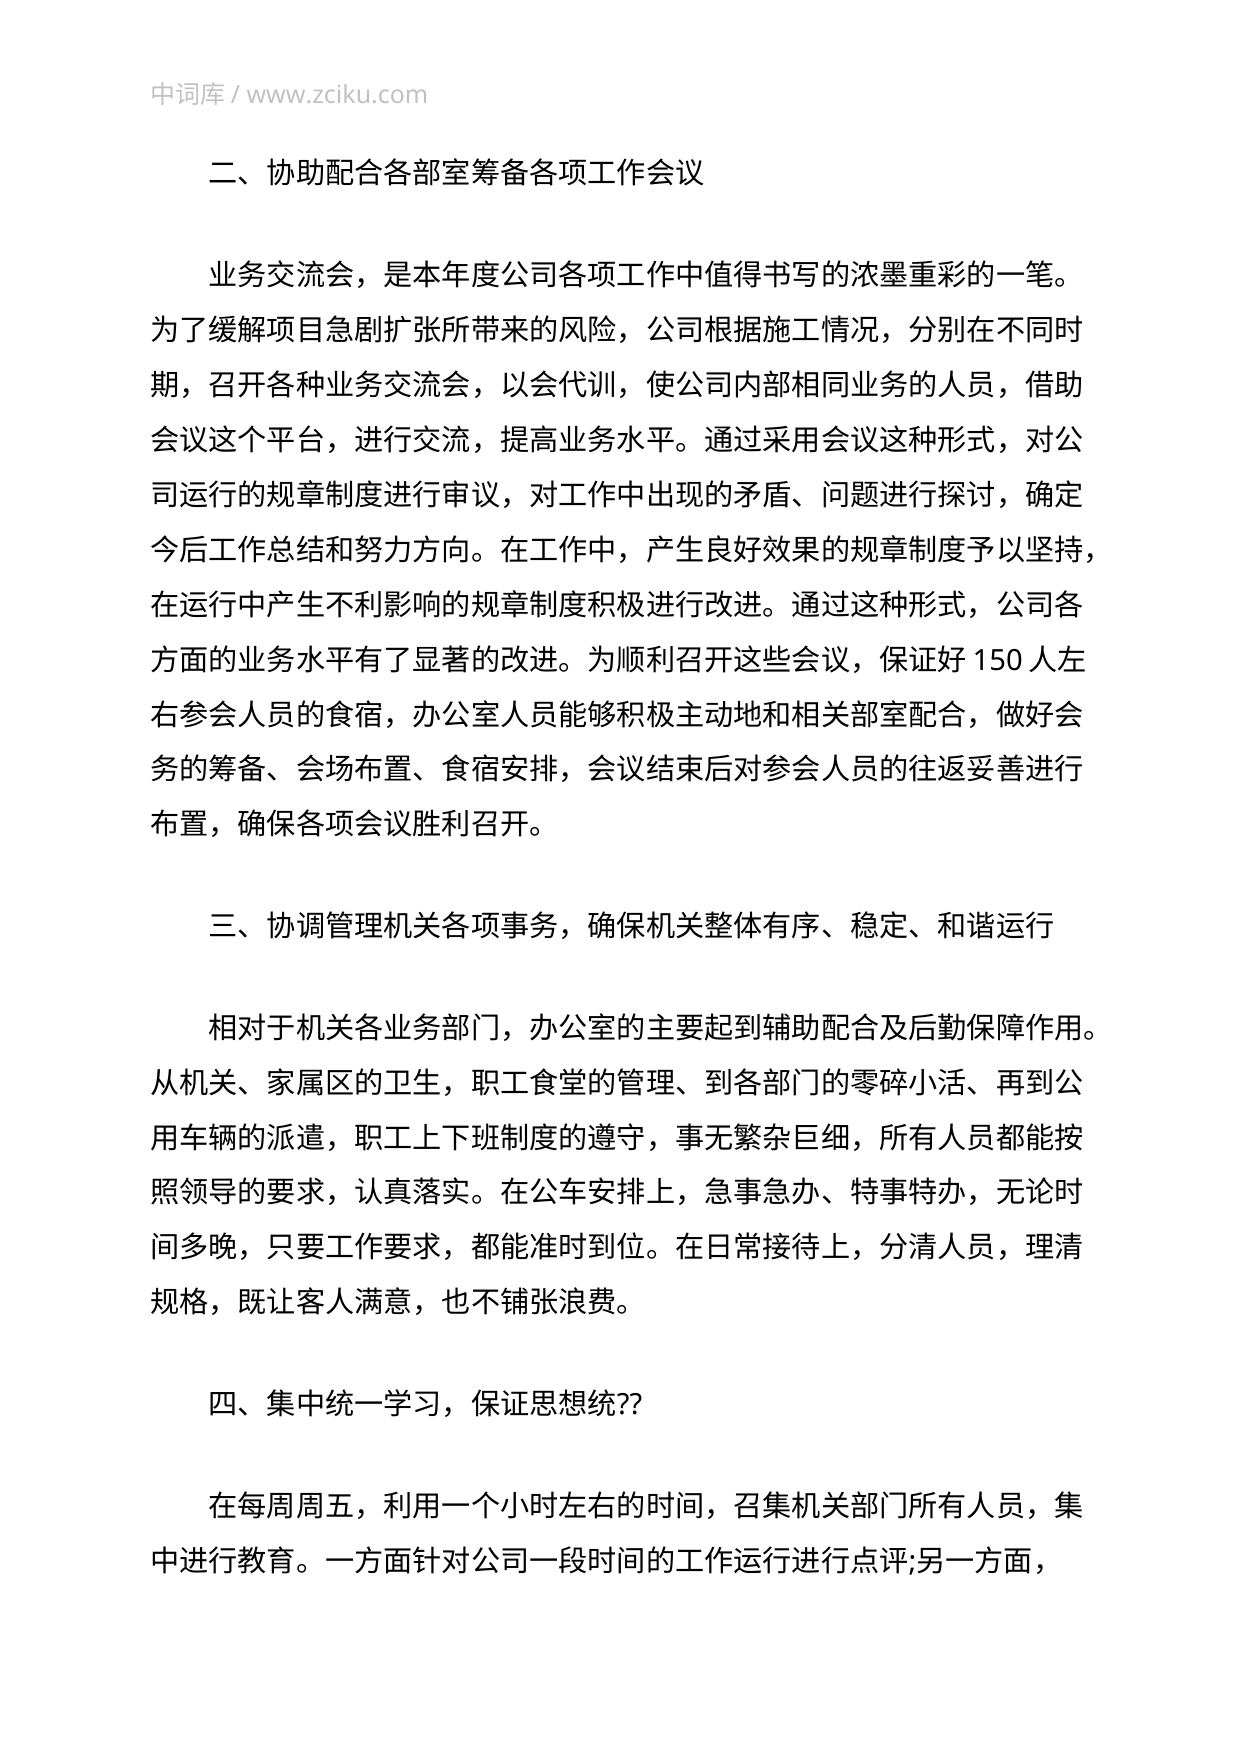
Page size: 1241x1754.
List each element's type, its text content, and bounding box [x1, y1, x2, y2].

text 四、集中统一学习，保证思想统?? [150, 1381, 1090, 1423]
text 三、协调管理机关各项事务，确保机关整体有序、稳定、和谐运行 [150, 903, 1090, 945]
text 二、协助配合各部室筹备各项工作会议 [150, 150, 1090, 192]
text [150, 1483, 1090, 1580]
text 相对于机关各业务部门，办公室的主要起到辅助配合及后勤保障作用。从机关、家属区的卫生，职工食堂的管理、到各部门的零碎小活、再到公用车辆的派遣，职工上下班制度的遵守，事无繁杂巨细，所有人员都能按照领导的要求，认真落实。在公车安排上，急事急办、特事特办，无论时间多晚，只要工作要求，都能准时到位。在日常接待上，分清人员，理清规格，既让客人满意，也不铺张浪费。 [150, 1004, 1090, 1321]
text 业务交流会，是本年度公司各项工作中值得书写的浓墨重彩的一笔。为了缓解项目急剧扩张所带来的风险，公司根据施工情况，分别在不同时期，召开各种业务交流会，以会代训，使公司内部相同业务的人员，借助会议这个平台，进行交流，提高业务水平。通过采用会议这种形式，对公司运行的规章制度进行审议，对工作中出现的矛盾、问题进行探讨，确定今后工作总结和努力方向。在工作中，产生良好效果的规章制度予以坚持，在运行中产生不利影响的规章制度积极进行改进。通过这种形式，公司各方面的业务水平有了显著的改进。为顺利召开这些会议，保证好150人左右参会人员的食宿，办公室人员能够积极主动地和相关部室配合，做好会务的筹备、会场布置、食宿安排，会议结束后对参会人员的往返妥善进行布置，确保各项会议胜利召开。 [150, 252, 1090, 843]
